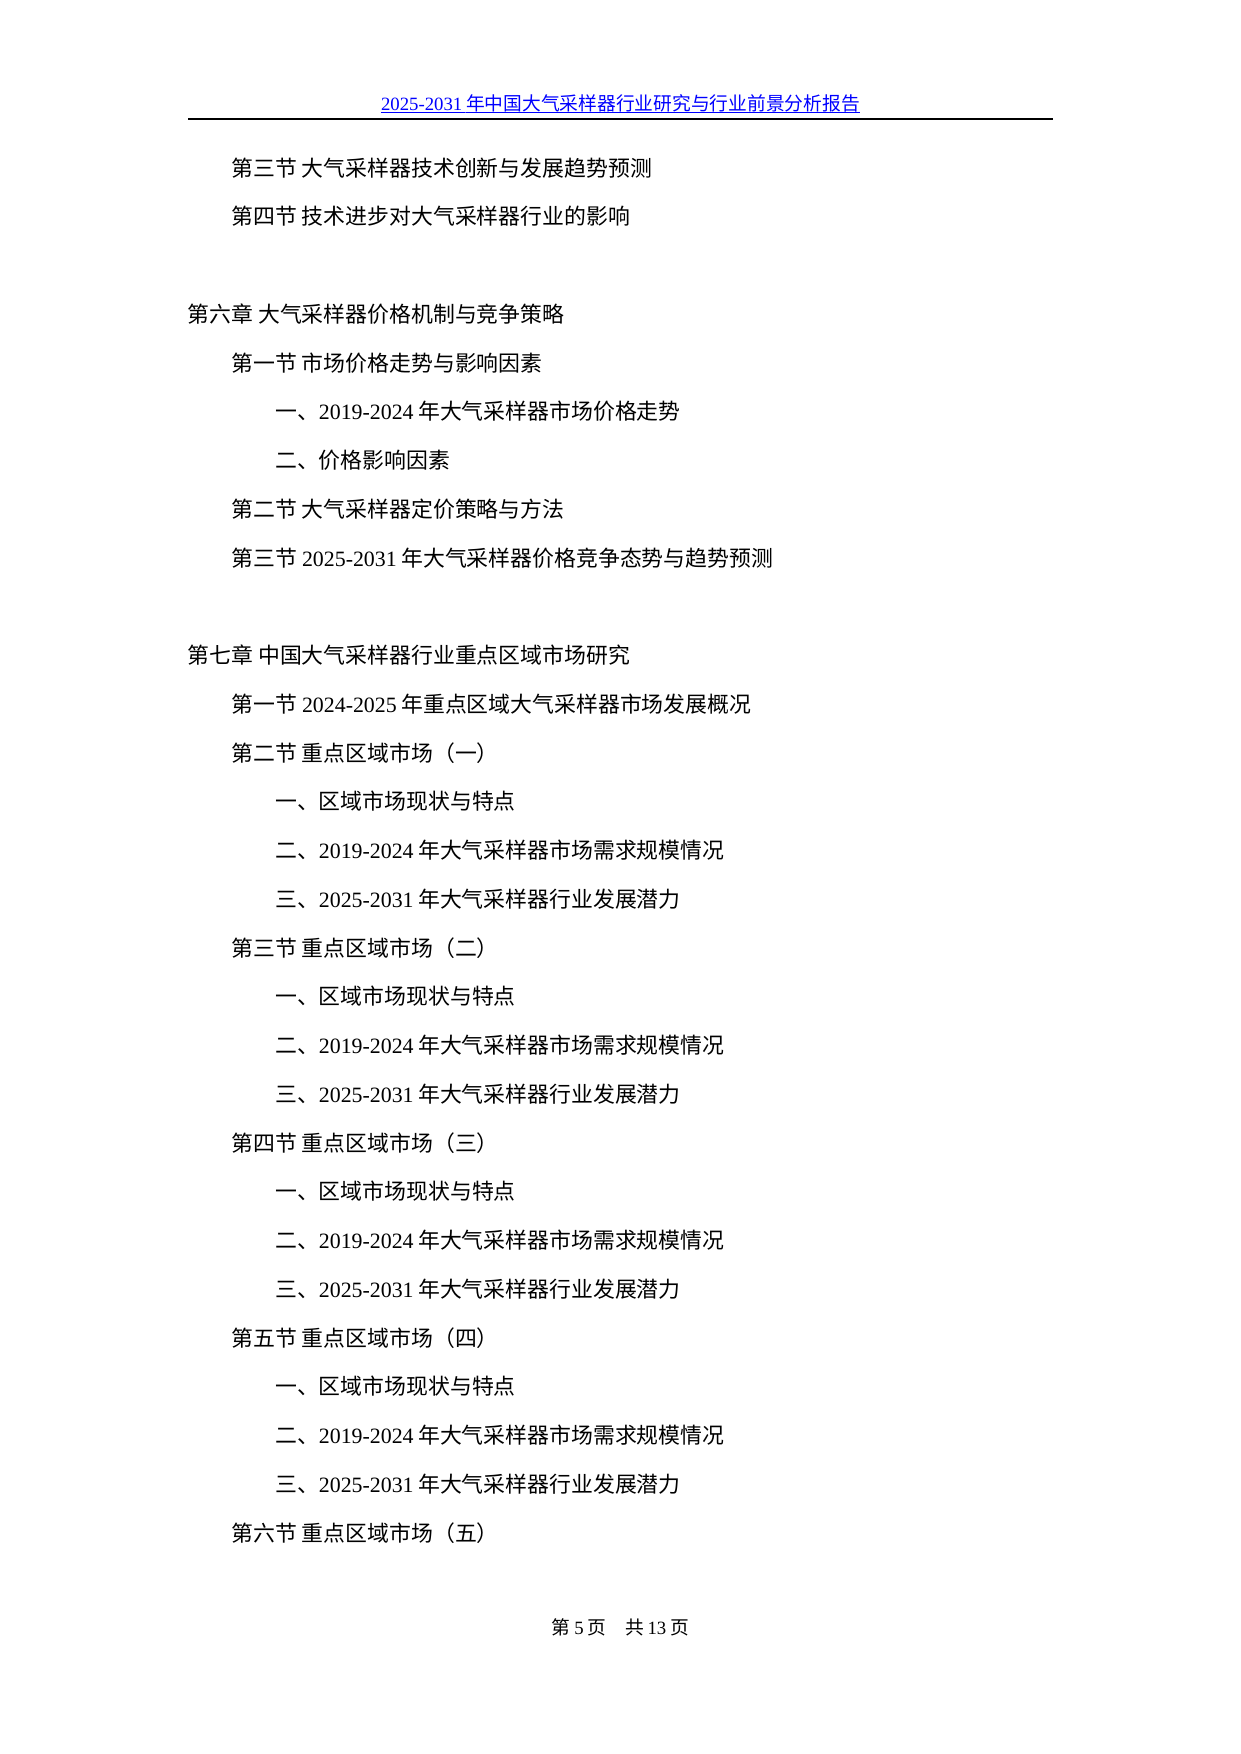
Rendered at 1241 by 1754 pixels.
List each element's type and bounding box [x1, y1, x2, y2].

text [187, 150, 1053, 1548]
